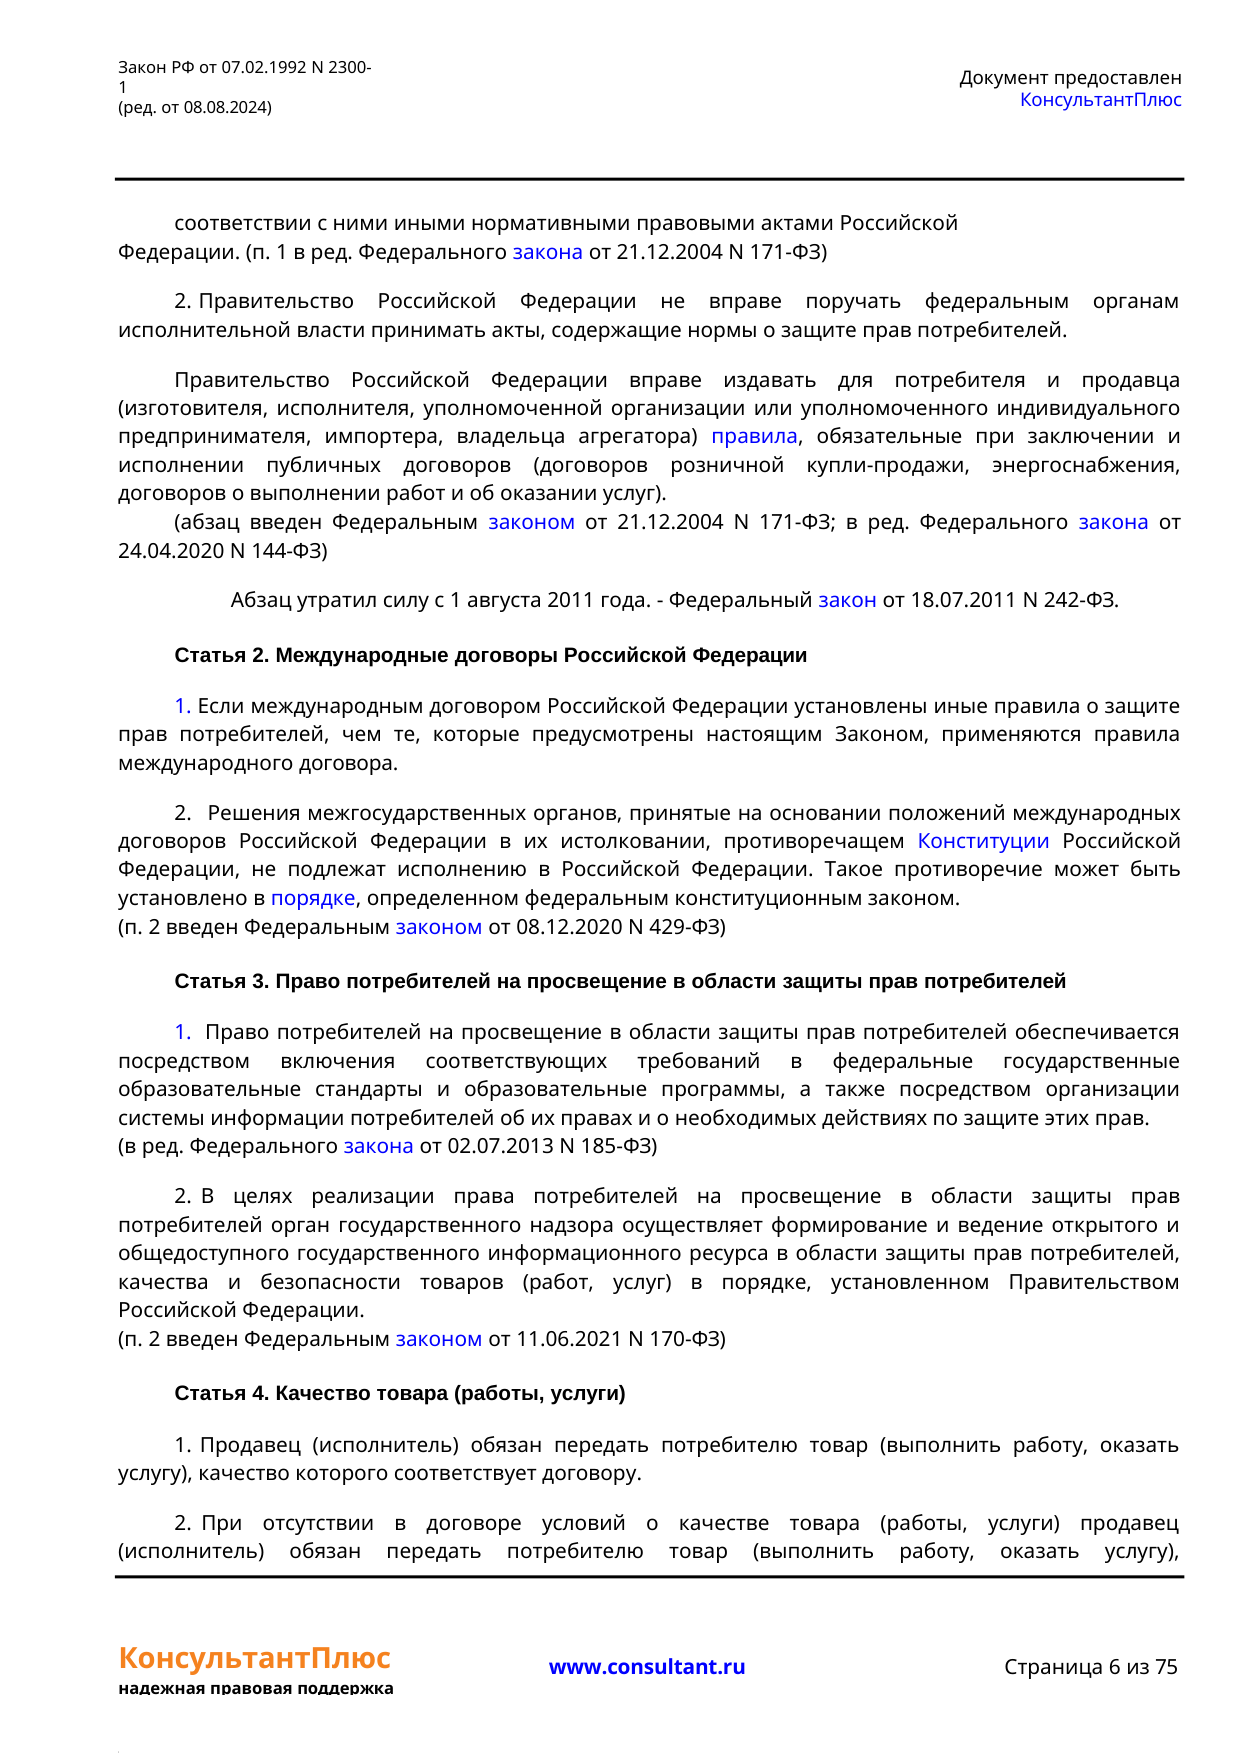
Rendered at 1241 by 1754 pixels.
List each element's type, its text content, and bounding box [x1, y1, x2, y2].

text соответствии с ними иными нормативными правовыми актами Российской Федерации. (п. 1 в ред. Федерального закона от 21.12.2004 N 171-ФЗ) [118, 208, 982, 265]
text (п. 2 введен Федеральным законом от 08.12.2020 N 429-ФЗ) [118, 912, 1196, 940]
list Право потребителей на просвещение в области защиты прав потребителей обеспечивается посредством включения соответствующих требований в федеральные государственные образовательные стандарты и образовательные программы, а также посредством организации системы информации потребителей об их правах и о необходимых действиях по защите этих прав. [118, 1017, 1181, 1131]
list Правительство Российской Федерации не вправе поручать федеральным органам исполнительной власти принимать акты, содержащие нормы о защите прав потребителей. [118, 286, 1181, 343]
text (в ред. Федерального закона от 02.07.2013 N 185-ФЗ) [118, 1132, 1196, 1160]
text Абзац утратил силу с 1 августа 2011 года. - Федеральный закон от 18.07.2011 N 242-ФЗ. [174, 586, 1196, 614]
subtitle Статья 2. Международные договоры Российской Федерации [174, 642, 1196, 666]
text (п. 2 введен Федеральным законом от 11.06.2021 N 170-ФЗ) [118, 1324, 1196, 1353]
text Правительство Российской Федерации вправе издавать для потребителя и продавца (изготовителя, исполнителя, уполномоченной организации или уполномоченного индивидуального предпринимателя, импортера, владельца агрегатора) правила, обязательные при заключении и исполнении публичных договоров (договоров розничной купли-продажи, энергоснабжения, договоров о выполнении работ и об оказании услуг). [118, 365, 1181, 507]
list Решения межгосударственных органов, принятые на основании положений международных договоров Российской Федерации в их истолковании, противоречащем Конституции Российской Федерации, не подлежат исполнению в Российской Федерации. Такое противоречие может быть установлено в порядке, определенном федеральным конституционным законом. [118, 798, 1181, 911]
list В целях реализации права потребителей на просвещение в области защиты прав потребителей орган государственного надзора осуществляет формирование и ведение открытого и общедоступного государственного информационного ресурса в области защиты прав потребителей, качества и безопасности товаров (работ, услуг) в порядке, установленном Правительством Российской Федерации. [118, 1182, 1181, 1324]
subtitle Статья 3. Право потребителей на просвещение в области защиты прав потребителей [174, 969, 1196, 993]
list Продавец (исполнитель) обязан передать потребителю товар (выполнить работу, оказать услугу), качество которого соответствует договору. [118, 1430, 1180, 1487]
text (абзац введен Федеральным законом от 21.12.2004 N 171-ФЗ; в ред. Федерального закона от 24.04.2020 N 144-ФЗ) [118, 507, 1181, 564]
subtitle Статья 4. Качество товара (работы, услуги) [174, 1381, 1196, 1405]
list Если международным договором Российской Федерации установлены иные правила о защите прав потребителей, чем те, которые предусмотрены настоящим Законом, применяются правила международного договора. [118, 691, 1181, 776]
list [118, 1508, 1181, 1565]
